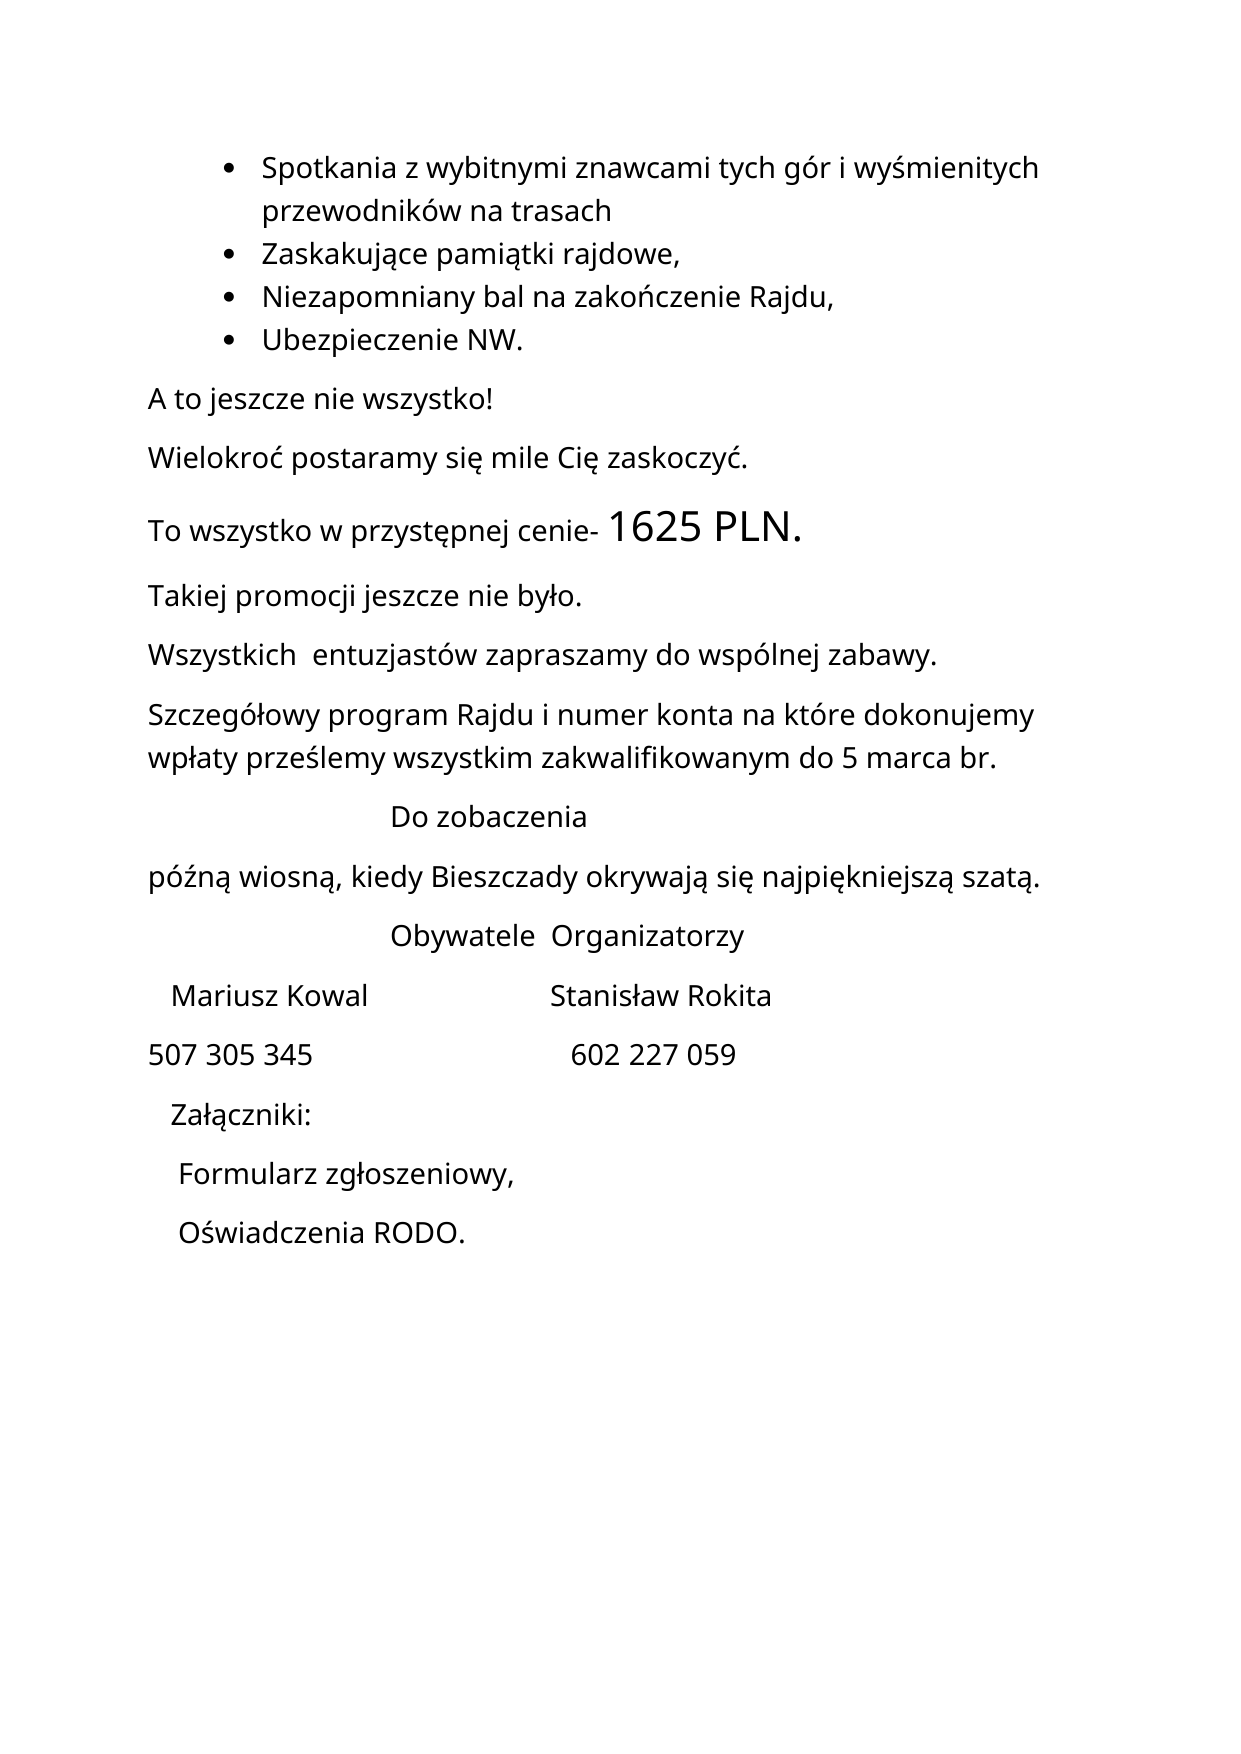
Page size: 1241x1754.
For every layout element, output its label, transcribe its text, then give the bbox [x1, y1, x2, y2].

list Spotkania z wybitnymi znawcami tych gór i wyśmienitych przewodników na trasach [224, 148, 1093, 230]
text Wszystkich entuzjastów zapraszamy do wspólnej zabawy. [148, 635, 1093, 674]
text Szczegółowy program Rajdu i numer konta na które dokonujemy wpłaty prześlemy wszystkim zakwalifikowanym do 5 marca br. [148, 694, 1093, 777]
text Załączniki: [148, 1094, 1093, 1133]
text Formularz zgłoszeniowy, [148, 1153, 1093, 1193]
text Mariusz Kowal Stanisław Rokita [148, 975, 1093, 1014]
text Oświadczenia RODO. [148, 1213, 1093, 1252]
text To wszystko w przystępnej cenie- 1625 PLN. [148, 497, 1093, 554]
text Obywatele Organizatorzy [148, 915, 1093, 955]
text późną wiosną, kiedy Bieszczady okrywają się najpiękniejszą szatą. [148, 856, 1093, 896]
list Niezapomniany bal na zakończenie Rajdu, [224, 276, 1093, 316]
text 507 305 345 602 227 059 [148, 1034, 1093, 1074]
list Zaskakujące pamiątki rajdowe, [224, 233, 1093, 273]
list Ubezpieczenie NW. [224, 319, 1093, 358]
text A to jeszcze nie wszystko! [148, 378, 1093, 418]
text Takiej promocji jeszcze nie było. [148, 575, 1093, 615]
text Wielokroć postaramy się mile Cię zaskoczyć. [148, 438, 1093, 477]
text Do zobaczenia [148, 796, 1093, 836]
